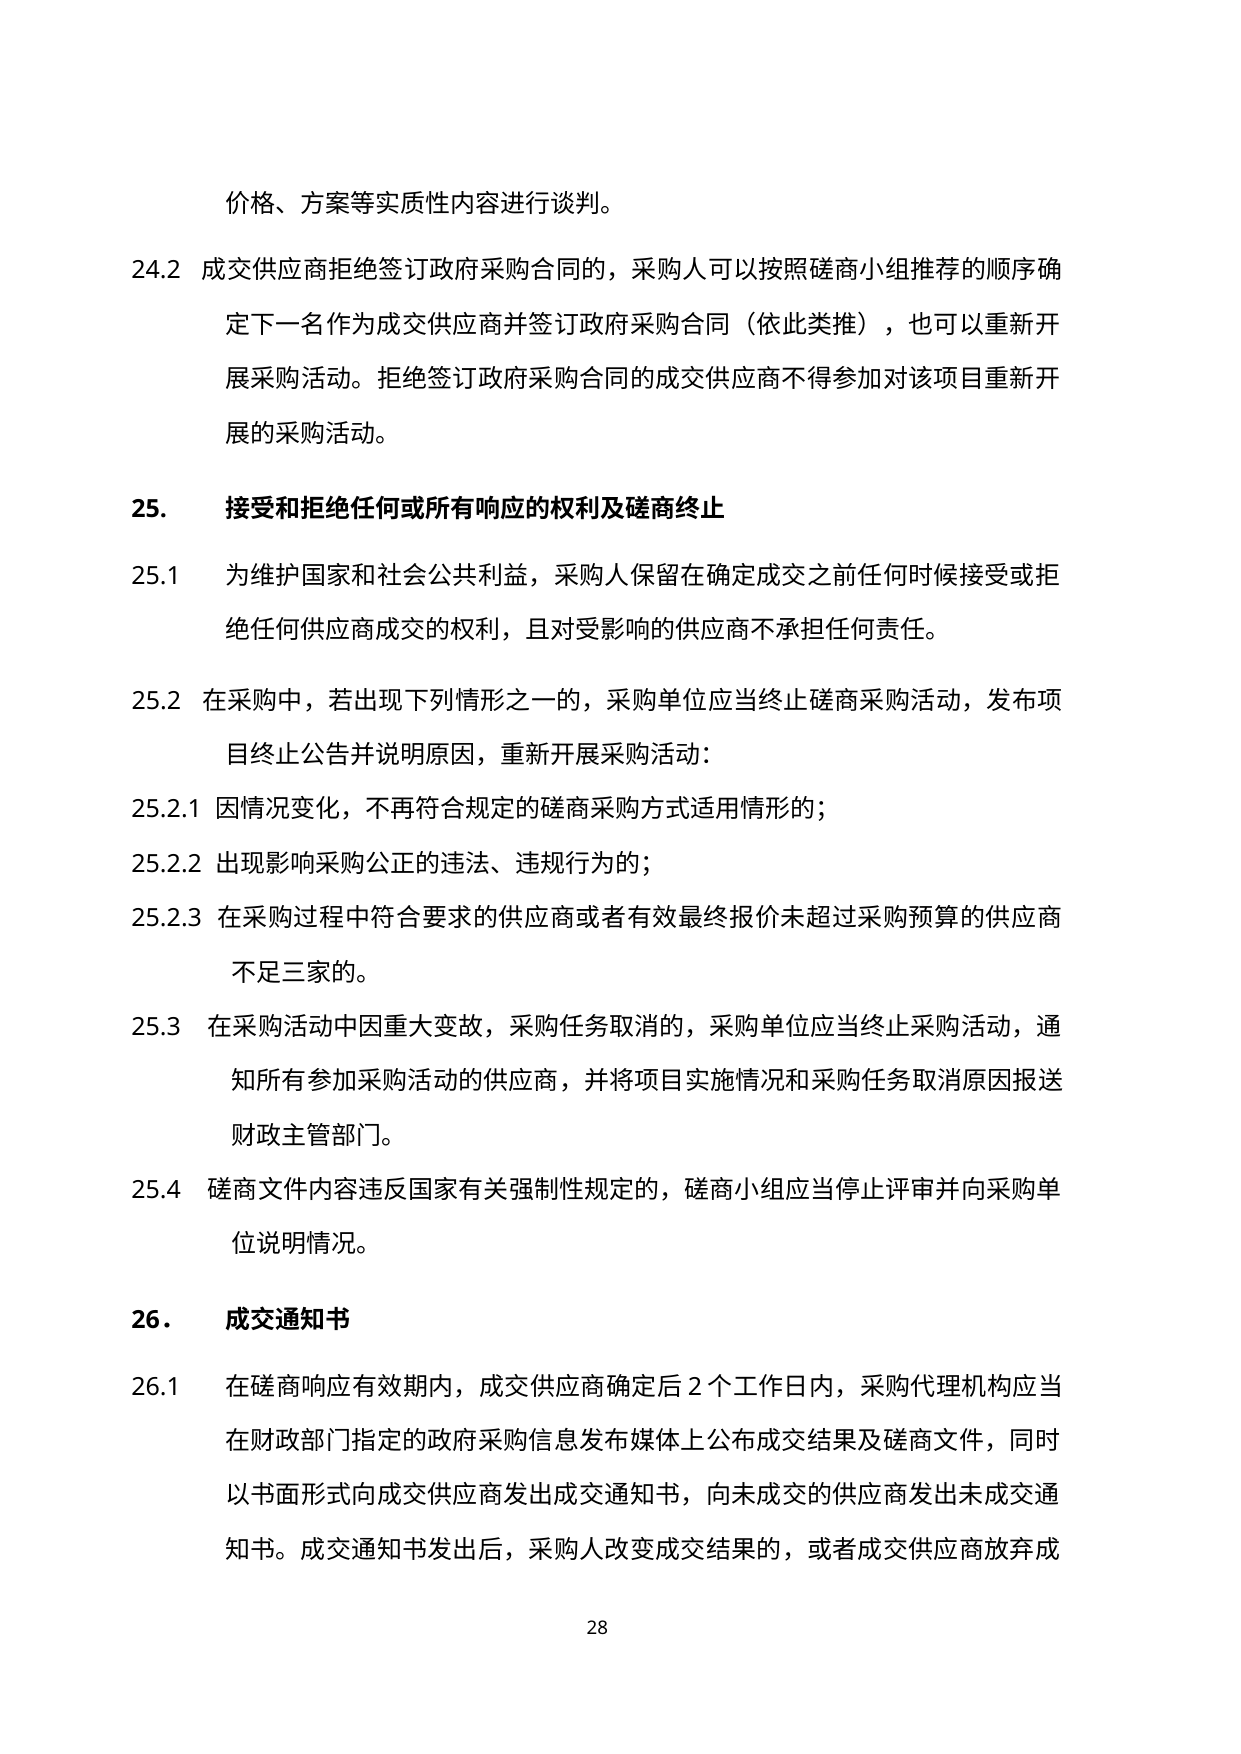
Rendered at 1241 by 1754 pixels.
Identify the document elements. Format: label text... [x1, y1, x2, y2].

subtitle 26． 成交通知书 [131, 1299, 1063, 1335]
text 25.2 在采购中，若出现下列情形之一的，采购单位应当终止磋商采购活动，发布项目终止公告并说明原因，重新开展采购活动： [131, 680, 1063, 771]
text 25.3 在采购活动中因重大变故，采购任务取消的，采购单位应当终止采购活动，通知所有参加采购活动的供应商，并将项目实施情况和采购任务取消原因报送财政主管部门。 [131, 1006, 1063, 1151]
subtitle 25. 接受和拒绝任何或所有响应的权利及磋商终止 [131, 488, 1063, 524]
text 25.4 磋商文件内容违反国家有关强制性规定的，磋商小组应当停止评审并向采购单位说明情况。 [131, 1169, 1063, 1260]
text 25.1 为维护国家和社会公共利益，采购人保留在确定成交之前任何时候接受或拒绝任何供应商成交的权利，且对受影响的供应商不承担任何责任。 [131, 555, 1063, 646]
text 25.2.3 在采购过程中符合要求的供应商或者有效最终报价未超过采购预算的供应商不足三家的。 [131, 898, 1063, 988]
text 24.2 成交供应商拒绝签订政府采购合同的，采购人可以按照磋商小组推荐的顺序确定下一名作为成交供应商并签订政府采购合同（依此类推），也可以重新开展采购活动。拒绝签订政府采购合同的成交供应商不得参加对该项目重新开展的采购活动。 [131, 250, 1063, 449]
text 25.2.2 出现影响采购公正的违法、违规行为的； [131, 843, 1063, 879]
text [131, 1366, 1063, 1565]
text 25.2.1 因情况变化，不再符合规定的磋商采购方式适用情形的； [131, 789, 1063, 825]
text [131, 183, 1063, 219]
